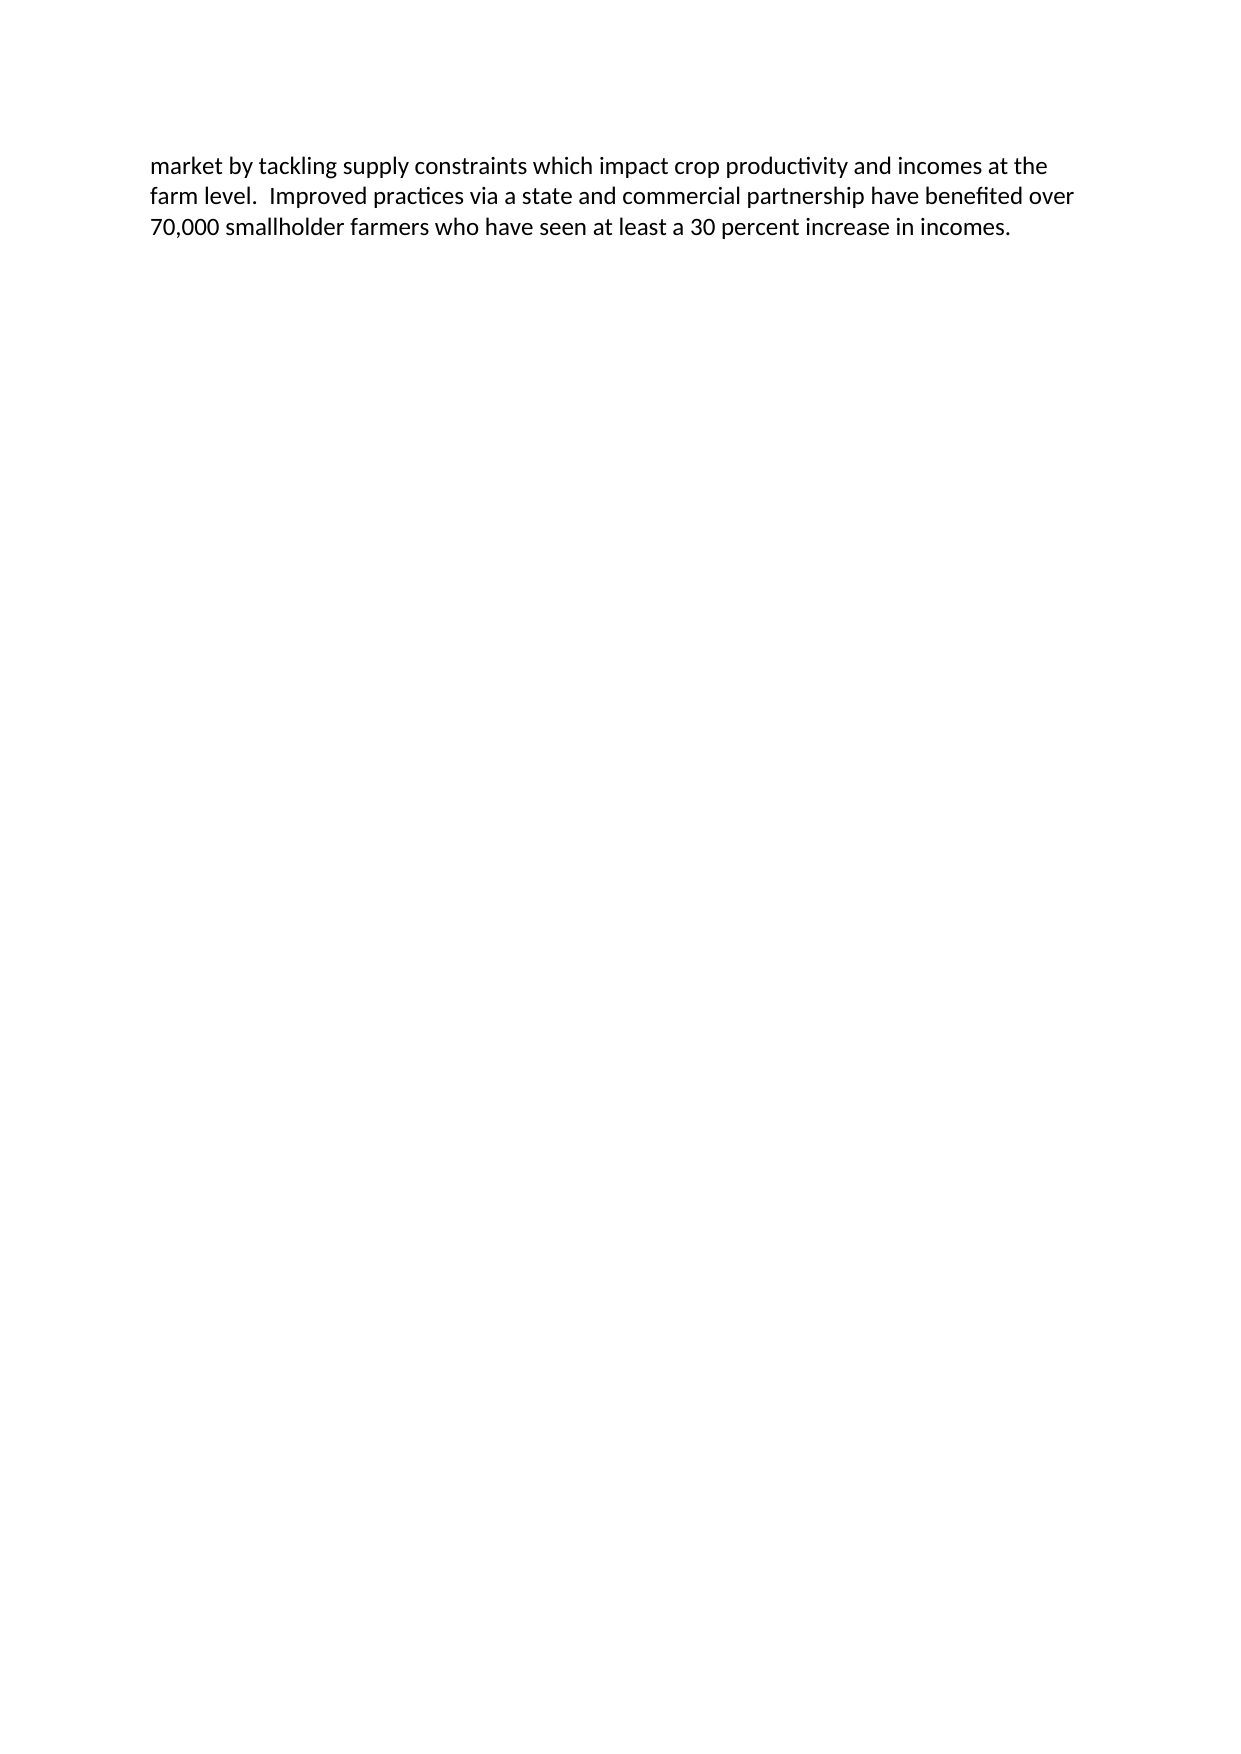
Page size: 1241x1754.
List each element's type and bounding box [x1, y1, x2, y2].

text [150, 150, 1090, 242]
